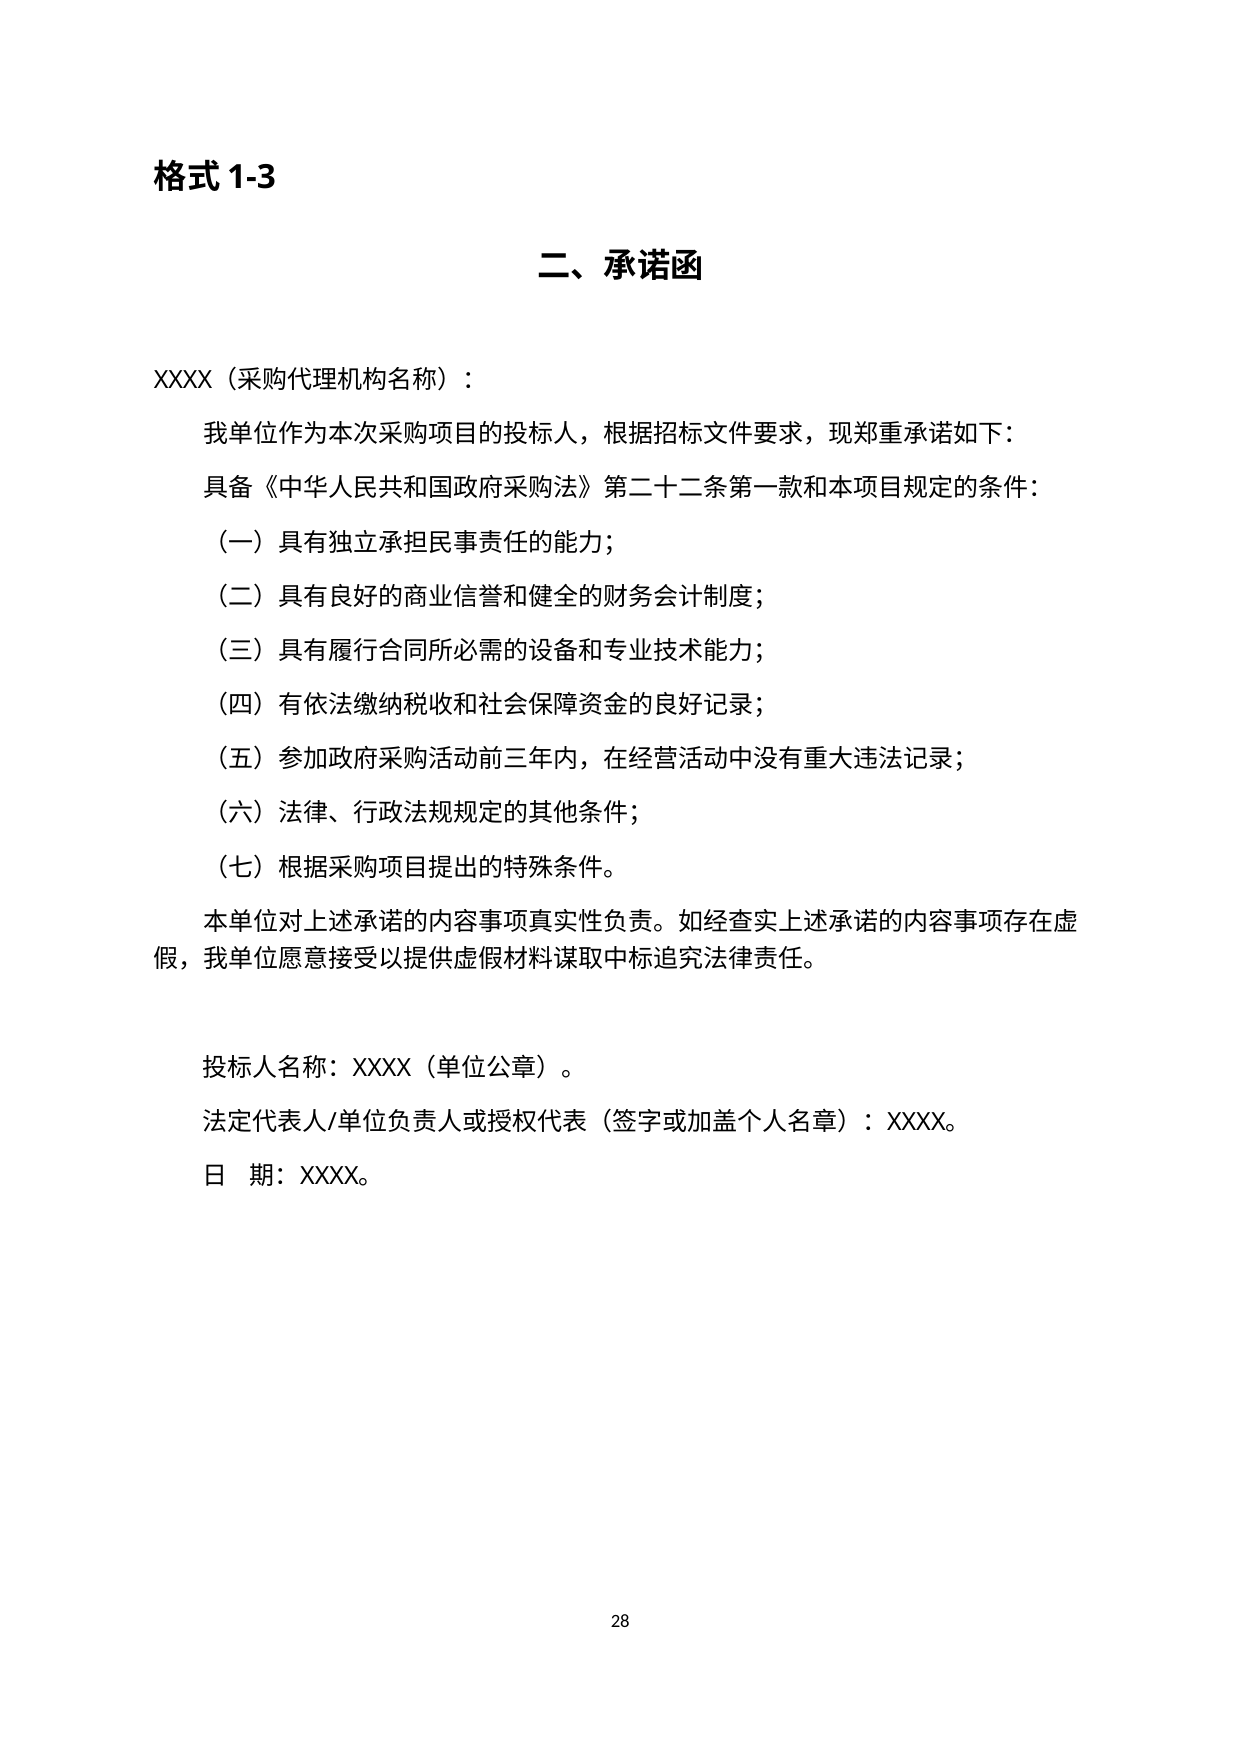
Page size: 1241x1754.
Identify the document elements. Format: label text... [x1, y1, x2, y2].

text 格式1-3 [153, 150, 1087, 198]
text 具备《中华人民共和国政府采购法》第二十二条第一款和本项目规定的条件： [153, 467, 1087, 504]
text （一）具有独立承担民事责任的能力； [153, 521, 1087, 558]
text 二、承诺函 [153, 239, 1087, 287]
text （六）法律、行政法规规定的其他条件； [153, 792, 1087, 829]
text 本单位对上述承诺的内容事项真实性负责。如经查实上述承诺的内容事项存在虚假，我单位愿意接受以提供虚假材料谋取中标追究法律责任。 [153, 900, 1087, 975]
text 我单位作为本次采购项目的投标人，根据招标文件要求，现郑重承诺如下： [153, 412, 1087, 450]
text （二）具有良好的商业信誉和健全的财务会计制度； [153, 575, 1087, 612]
text 投标人名称：XXXX（单位公章）。 [153, 1046, 1087, 1083]
text 法定代表人/单位负责人或授权代表（签字或加盖个人名章）：XXXX。 [153, 1100, 1087, 1137]
text （五）参加政府采购活动前三年内，在经营活动中没有重大违法记录； [153, 737, 1087, 775]
text （七）根据采购项目提出的特殊条件。 [153, 846, 1087, 883]
text （四）有依法缴纳税收和社会保障资金的良好记录； [153, 683, 1087, 721]
text （三）具有履行合同所必需的设备和专业技术能力； [153, 629, 1087, 667]
text XXXX（采购代理机构名称）： [153, 358, 1087, 396]
text 日 期：XXXX。 [153, 1154, 1087, 1192]
